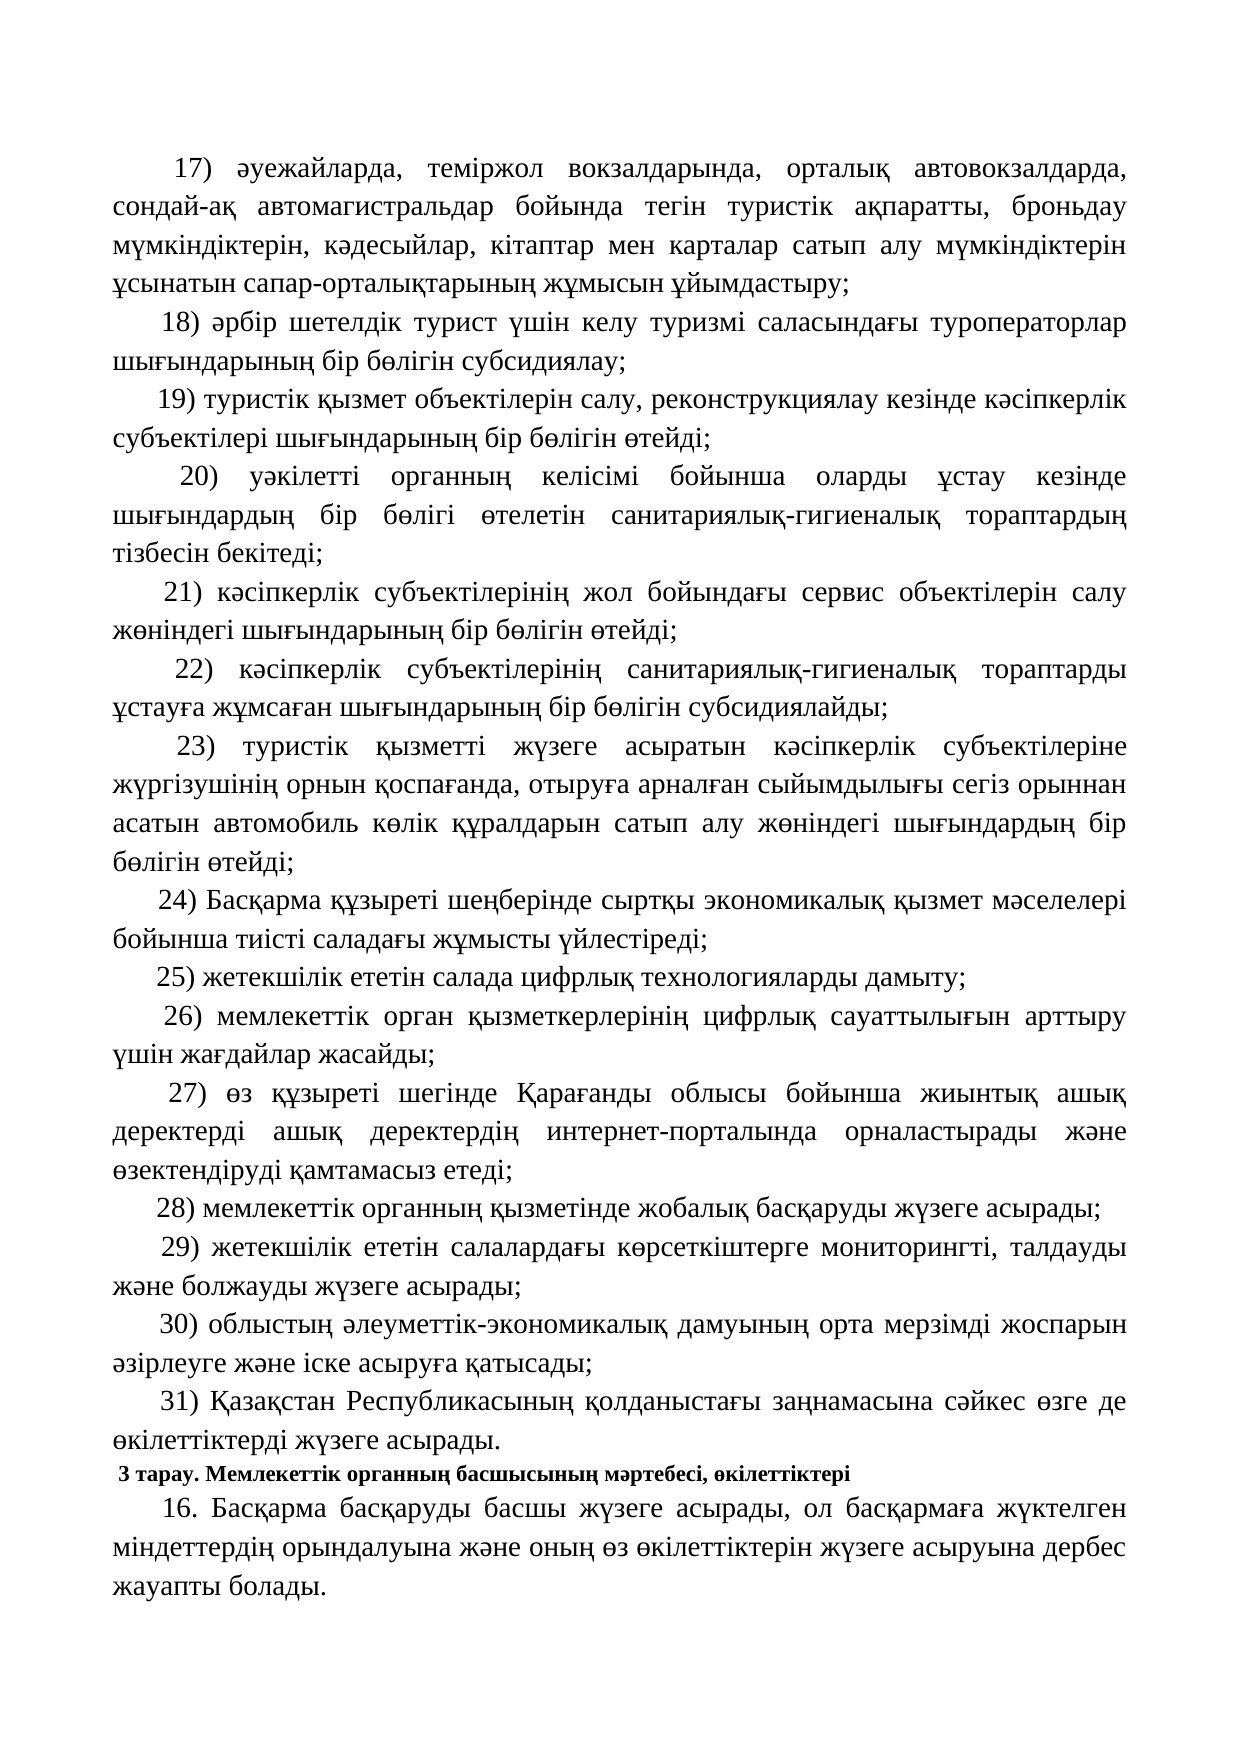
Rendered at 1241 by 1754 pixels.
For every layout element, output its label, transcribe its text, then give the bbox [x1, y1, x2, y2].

text 20) уәкілетті органның келісімі бойынша оларды ұстау кезінде шығындардың бір бөлігі өтелетін санитариялық-гигиеналық тораптардың тізбесін бекітеді; [112, 458, 1128, 569]
text 18) әрбір шетелдік турист үшін келу туризмі саласындағы туроператорлар шығындарының бір бөлігін субсидиялау; [112, 304, 1128, 376]
text 31) Қазақстан Республикасының қолданыстағы заңнамасына сәйкес өзге де өкілеттіктерді жүзеге асырады. [112, 1383, 1128, 1455]
text 21) кәсіпкерлік субъектілерінің жол бойындағы сервис объектілерін салу жөніндегі шығындарының бір бөлігін өтейді; [112, 574, 1128, 646]
text 22) кәсіпкерлік субъектілерінің санитариялық-гигиеналық тораптарды ұстауға жұмсаған шығындарының бір бөлігін субсидиялайды; [112, 651, 1128, 723]
text 19) туристік қызмет объектілерін салу, реконструкциялау кезінде кәсіпкерлік субъектілері шығындарының бір бөлігін өтейді; [112, 381, 1128, 453]
text 24) Басқарма құзыреті шеңберінде сыртқы экономикалық қызмет мәселелері бойынша тиісті саладағы жұмысты үйлестіреді; [112, 882, 1128, 954]
text 25) жетекшілік ететін салада цифрлық технологияларды дамыту; [112, 959, 1128, 993]
text 23) туристік қызметті жүзеге асыратын кәсіпкерлік субъектілеріне жүргізушінің орнын қоспағанда, отыруға арналған сыйымдылығы сегіз орыннан асатын автомобиль көлік құралдарын сатып алу жөніндегі шығындардың бір бөлігін өтейді; [112, 728, 1128, 877]
text 27) өз құзыреті шегінде Қарағанды облысы бойынша жиынтық ашық деректерді ашық деректердің интернет-порталында орналастырады және өзектендіруді қамтамасыз етеді; [112, 1075, 1128, 1186]
text 26) мемлекеттік орган қызметкерлерінің цифрлық сауаттылығын арттыру үшін жағдайлар жасайды; [112, 998, 1128, 1070]
text 28) мемлекеттік органның қызметінде жобалық басқаруды жүзеге асырады; [112, 1191, 1128, 1224]
text 3 тарау. Мемлекеттік органның басшысының мәртебесі, өкілеттіктері [112, 1460, 1128, 1487]
text 30) облыстың әлеуметтік-экономикалық дамуының орта мерзімді жоспарын әзірлеуге және іске асыруға қатысады; [112, 1306, 1128, 1378]
text 16. Басқарма басқаруды басшы жүзеге асырады, ол басқармаға жүктелген міндеттердің орындалуына және оның өз өкілеттіктерін жүзеге асыруына дербес жауапты болады. [112, 1491, 1128, 1601]
text 29) жетекшілік ететін салалардағы көрсеткіштерге мониторингті, талдауды және болжауды жүзеге асырады; [112, 1229, 1128, 1301]
text 17) әуежайларда, теміржол вокзалдарында, орталық автовокзалдарда, сондай-ақ автомагистральдар бойында тегін туристік ақпаратты, броньдау мүмкіндіктерін, кәдесыйлар, кітаптар мен карталар сатып алу мүмкіндіктерін ұсынатын сапар-орталықтарының жұмысын ұйымдастыру; [112, 150, 1128, 299]
